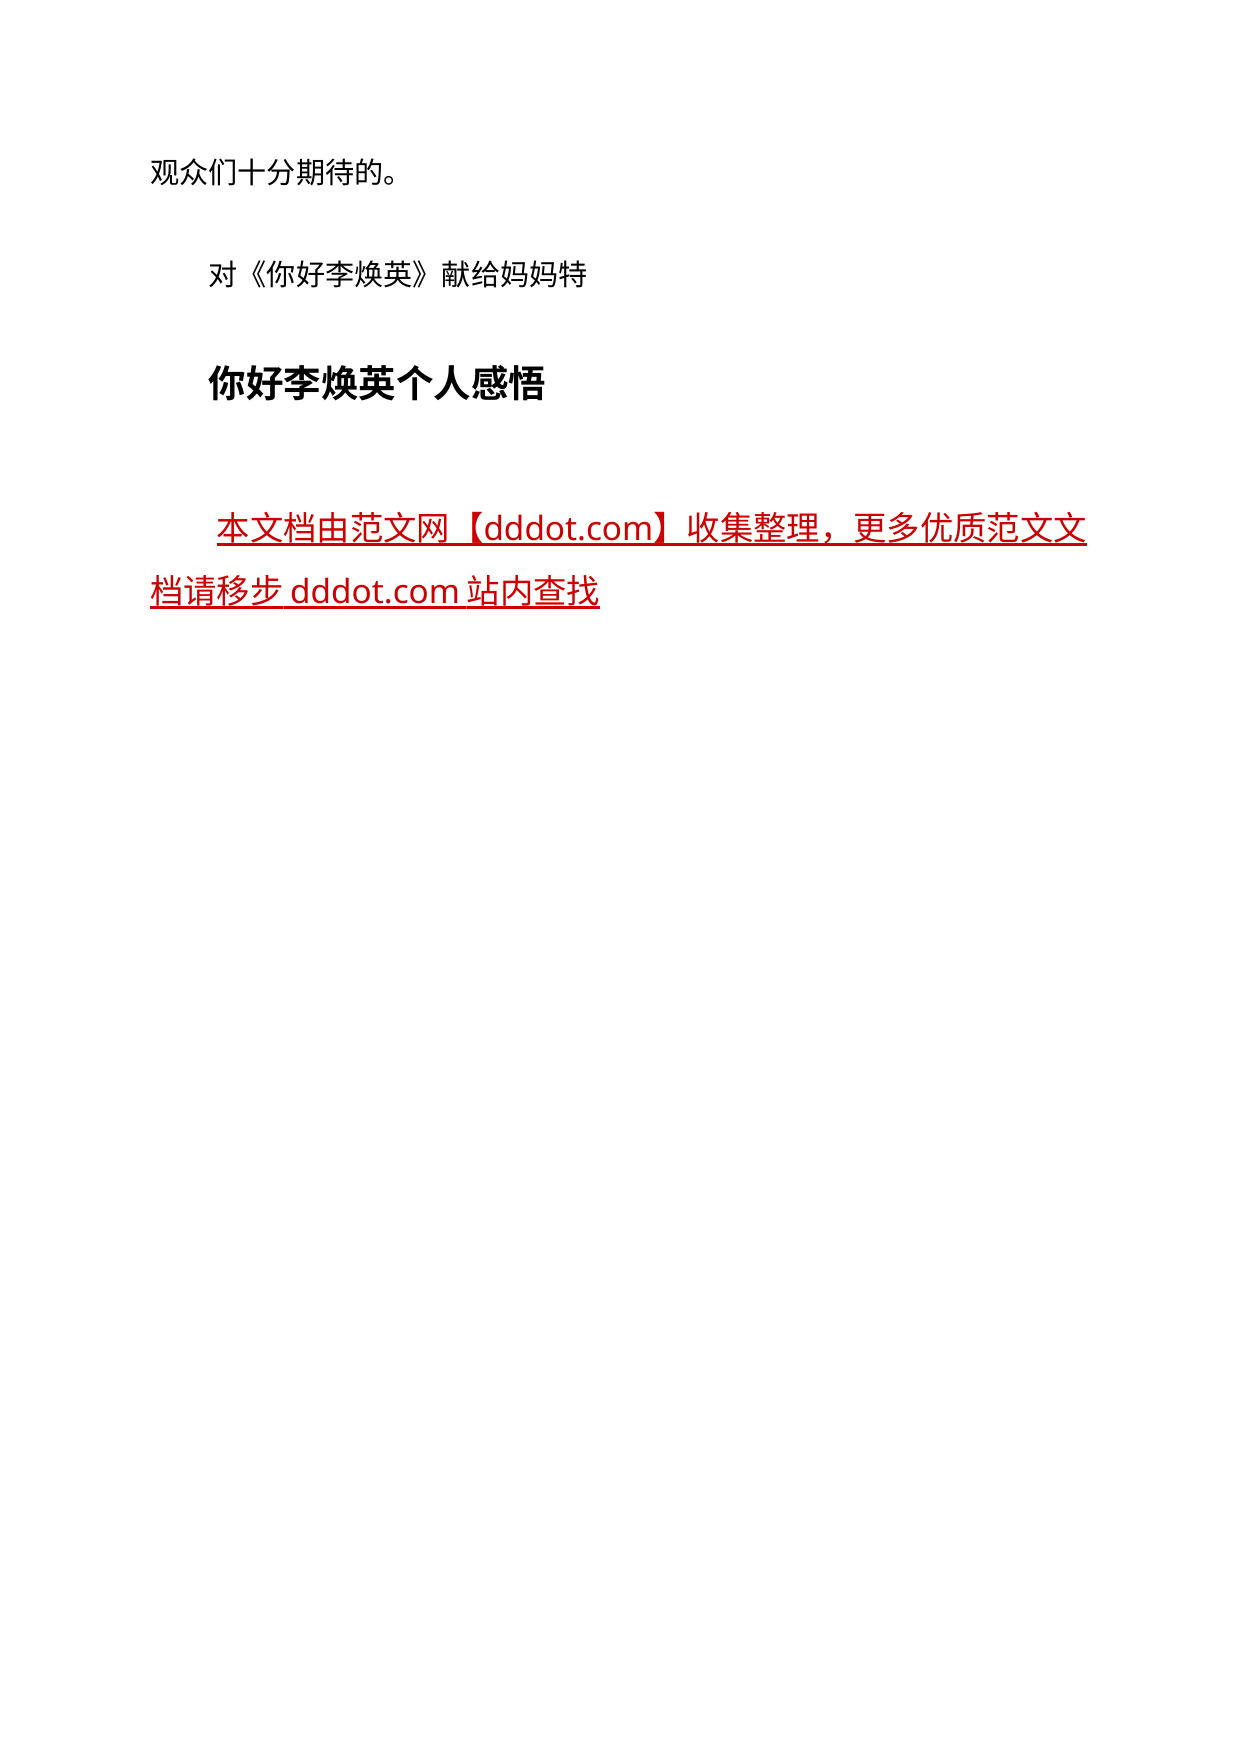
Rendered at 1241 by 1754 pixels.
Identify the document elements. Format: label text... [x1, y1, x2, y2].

text 你好李焕英个人感悟 [150, 353, 1090, 408]
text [150, 150, 1090, 192]
text 对《你好李焕英》献给妈妈特 [150, 252, 1090, 294]
text 本文档由范文网【dddot.com】收集整理，更多优质范文文档请移步dddot.com站内查找 [150, 502, 1090, 613]
